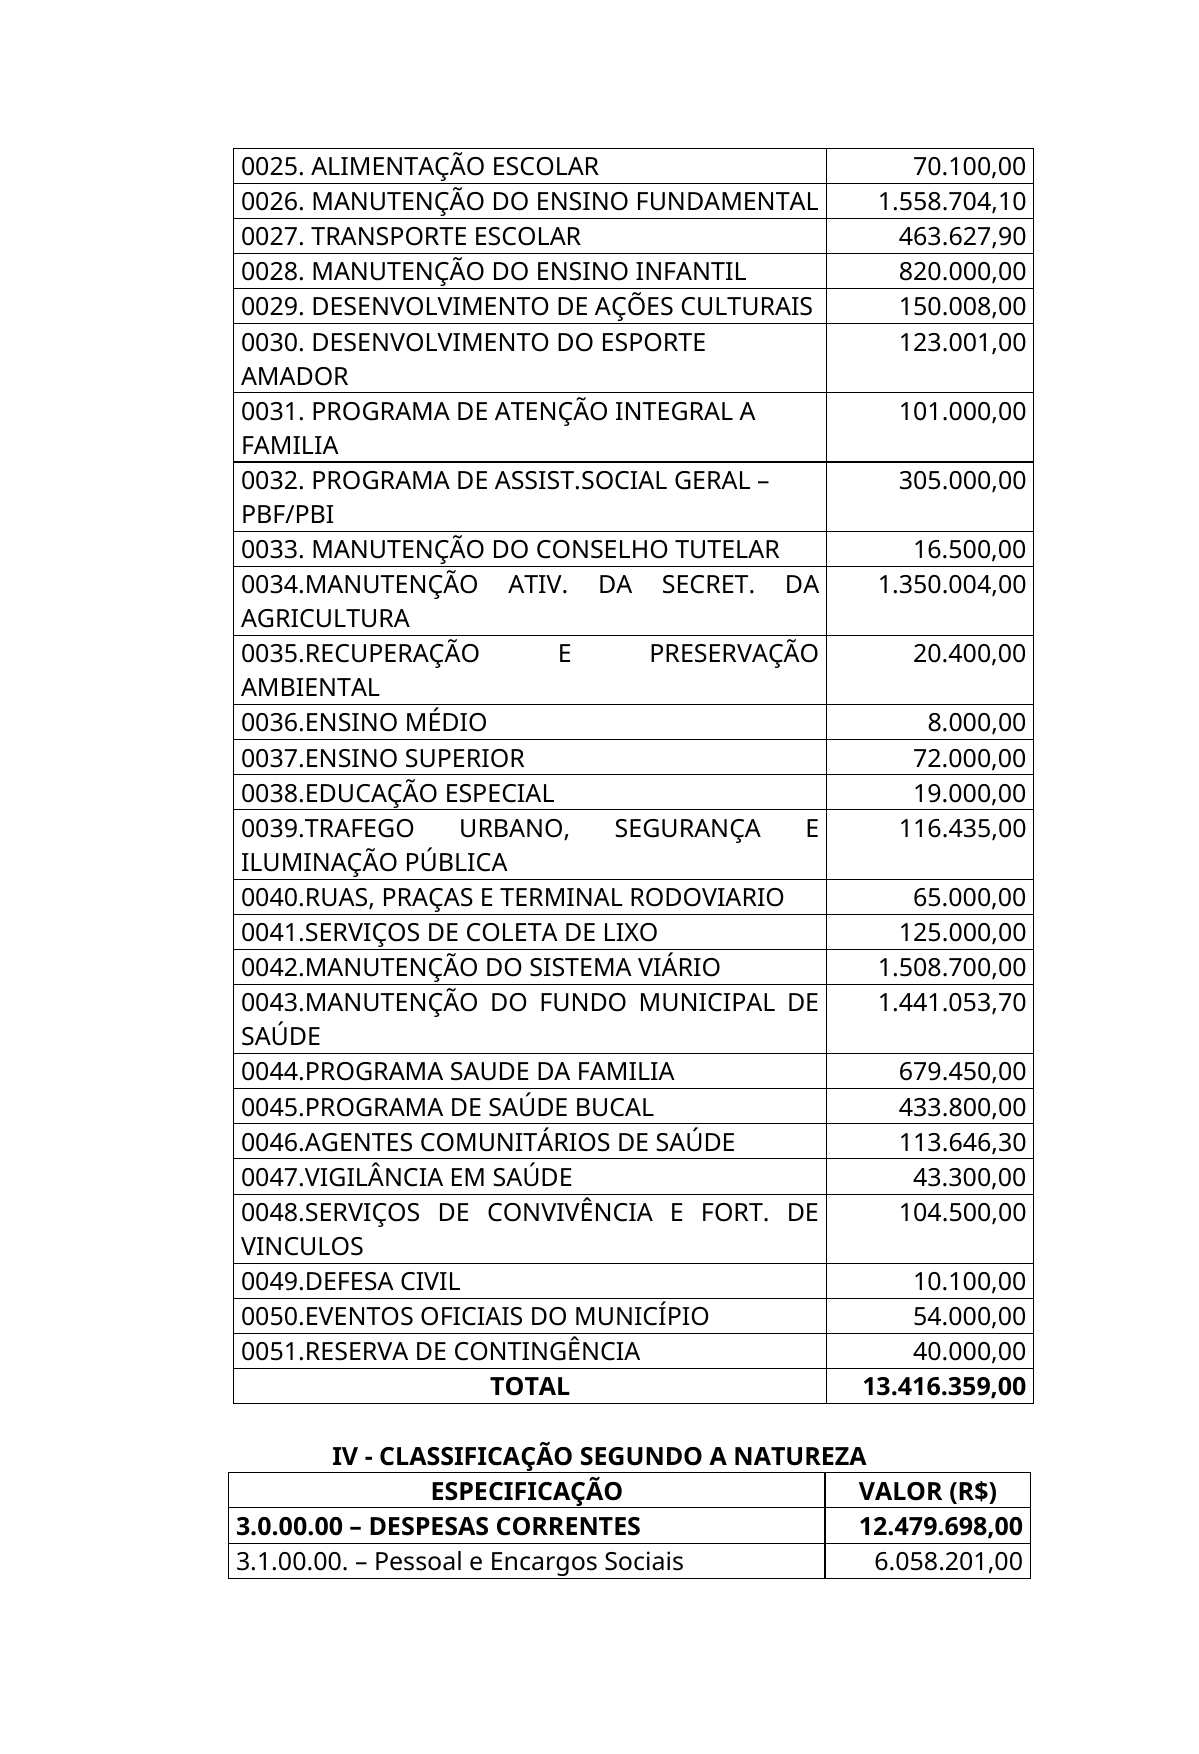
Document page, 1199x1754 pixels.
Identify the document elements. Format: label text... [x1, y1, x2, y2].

table_cell 16.500,00 [827, 532, 1033, 566]
table_cell 54.000,00 [827, 1299, 1033, 1333]
subtitle IV - CLASSIFICAÇÃO SEGUNDO A NATUREZA [177, 1438, 1022, 1472]
table_cell 43.300,00 [827, 1159, 1033, 1193]
table_header ESPECIFICAÇÃO [229, 1473, 824, 1507]
table_cell 0043.MANUTENÇÃO DO FUNDO MUNICIPAL DE SAÚDE [234, 985, 826, 1053]
table_cell 150.008,00 [827, 289, 1033, 323]
table_cell 0047.VIGILÂNCIA EM SAÚDE [234, 1159, 826, 1193]
table_cell 0044.PROGRAMA SAUDE DA FAMILIA [234, 1054, 826, 1088]
table_cell 0050.EVENTOS OFICIAIS DO MUNICÍPIO [234, 1299, 826, 1333]
table_cell 0029. DESENVOLVIMENTO DE AÇÕES CULTURAIS [234, 289, 826, 323]
table_cell 3.1.00.00. – Pessoal e Encargos Sociais [229, 1544, 824, 1577]
table_cell 0035.RECUPERAÇÃO E PRESERVAÇÃO AMBIENTAL [234, 636, 826, 704]
table_cell 305.000,00 [827, 463, 1033, 531]
table_cell 13.416.359,00 [827, 1369, 1033, 1403]
table_cell 65.000,00 [827, 880, 1033, 914]
table_cell 20.400,00 [827, 636, 1033, 704]
table_cell 72.000,00 [827, 740, 1033, 774]
table_cell 1.558.704,10 [827, 184, 1033, 218]
table_cell 0026. MANUTENÇÃO DO ENSINO FUNDAMENTAL [234, 184, 826, 218]
table_cell 0046.AGENTES COMUNITÁRIOS DE SAÚDE [234, 1124, 826, 1158]
table_header VALOR (R$) [826, 1473, 1030, 1507]
table_cell 0028. MANUTENÇÃO DO ENSINO INFANTIL [234, 254, 826, 288]
table_cell 0027. TRANSPORTE ESCOLAR [234, 219, 826, 253]
table_cell 19.000,00 [827, 775, 1033, 809]
table_cell 1.350.004,00 [827, 567, 1033, 635]
table_cell TOTAL [234, 1369, 826, 1403]
table_cell 0045.PROGRAMA DE SAÚDE BUCAL [234, 1089, 826, 1123]
table_cell 0037.ENSINO SUPERIOR [234, 740, 826, 774]
table_cell 0031. PROGRAMA DE ATENÇÃO INTEGRAL A FAMILIA [234, 393, 826, 461]
table_cell 0039.TRAFEGO URBANO, SEGURANÇA E ILUMINAÇÃO PÚBLICA [234, 810, 826, 878]
table_cell 12.479.698,00 [826, 1508, 1030, 1542]
table_cell 0033. MANUTENÇÃO DO CONSELHO TUTELAR [234, 532, 826, 566]
table_cell 8.000,00 [827, 705, 1033, 739]
table_cell 0040.RUAS, PRAÇAS E TERMINAL RODOVIARIO [234, 880, 826, 914]
table_cell 113.646,30 [827, 1124, 1033, 1158]
table_cell 40.000,00 [827, 1334, 1033, 1368]
table_cell 820.000,00 [827, 254, 1033, 288]
table_cell 0036.ENSINO MÉDIO [234, 705, 826, 739]
table_cell 0042.MANUTENÇÃO DO SISTEMA VIÁRIO [234, 950, 826, 984]
table_cell 104.500,00 [827, 1195, 1033, 1263]
table_cell 101.000,00 [827, 393, 1033, 461]
table_cell 6.058.201,00 [826, 1544, 1030, 1577]
table_cell 0048.SERVIÇOS DE CONVIVÊNCIA E FORT. DE VINCULOS [234, 1195, 826, 1263]
table_cell 116.435,00 [827, 810, 1033, 878]
table_cell 123.001,00 [827, 324, 1033, 392]
table_cell 679.450,00 [827, 1054, 1033, 1088]
table_cell 0025. ALIMENTAÇÃO ESCOLAR [234, 149, 826, 183]
table_cell 0051.RESERVA DE CONTINGÊNCIA [234, 1334, 826, 1368]
table_cell 0049.DEFESA CIVIL [234, 1264, 826, 1298]
table_cell 0034.MANUTENÇÃO ATIV. DA SECRET. DA AGRICULTURA [234, 567, 826, 635]
table_cell 0041.SERVIÇOS DE COLETA DE LIXO [234, 915, 826, 949]
table_cell 433.800,00 [827, 1089, 1033, 1123]
table_cell 70.100,00 [827, 149, 1033, 183]
table_cell 0032. PROGRAMA DE ASSIST.SOCIAL GERAL – PBF/PBI [234, 463, 826, 531]
table_cell 0038.EDUCAÇÃO ESPECIAL [234, 775, 826, 809]
table_cell 1.508.700,00 [827, 950, 1033, 984]
table_cell 0030. DESENVOLVIMENTO DO ESPORTE AMADOR [234, 324, 826, 392]
table_cell 3.0.00.00 – DESPESAS CORRENTES [229, 1508, 824, 1542]
table_cell 125.000,00 [827, 915, 1033, 949]
table_cell 10.100,00 [827, 1264, 1033, 1298]
table_cell 463.627,90 [827, 219, 1033, 253]
table_cell 1.441.053,70 [827, 985, 1033, 1053]
